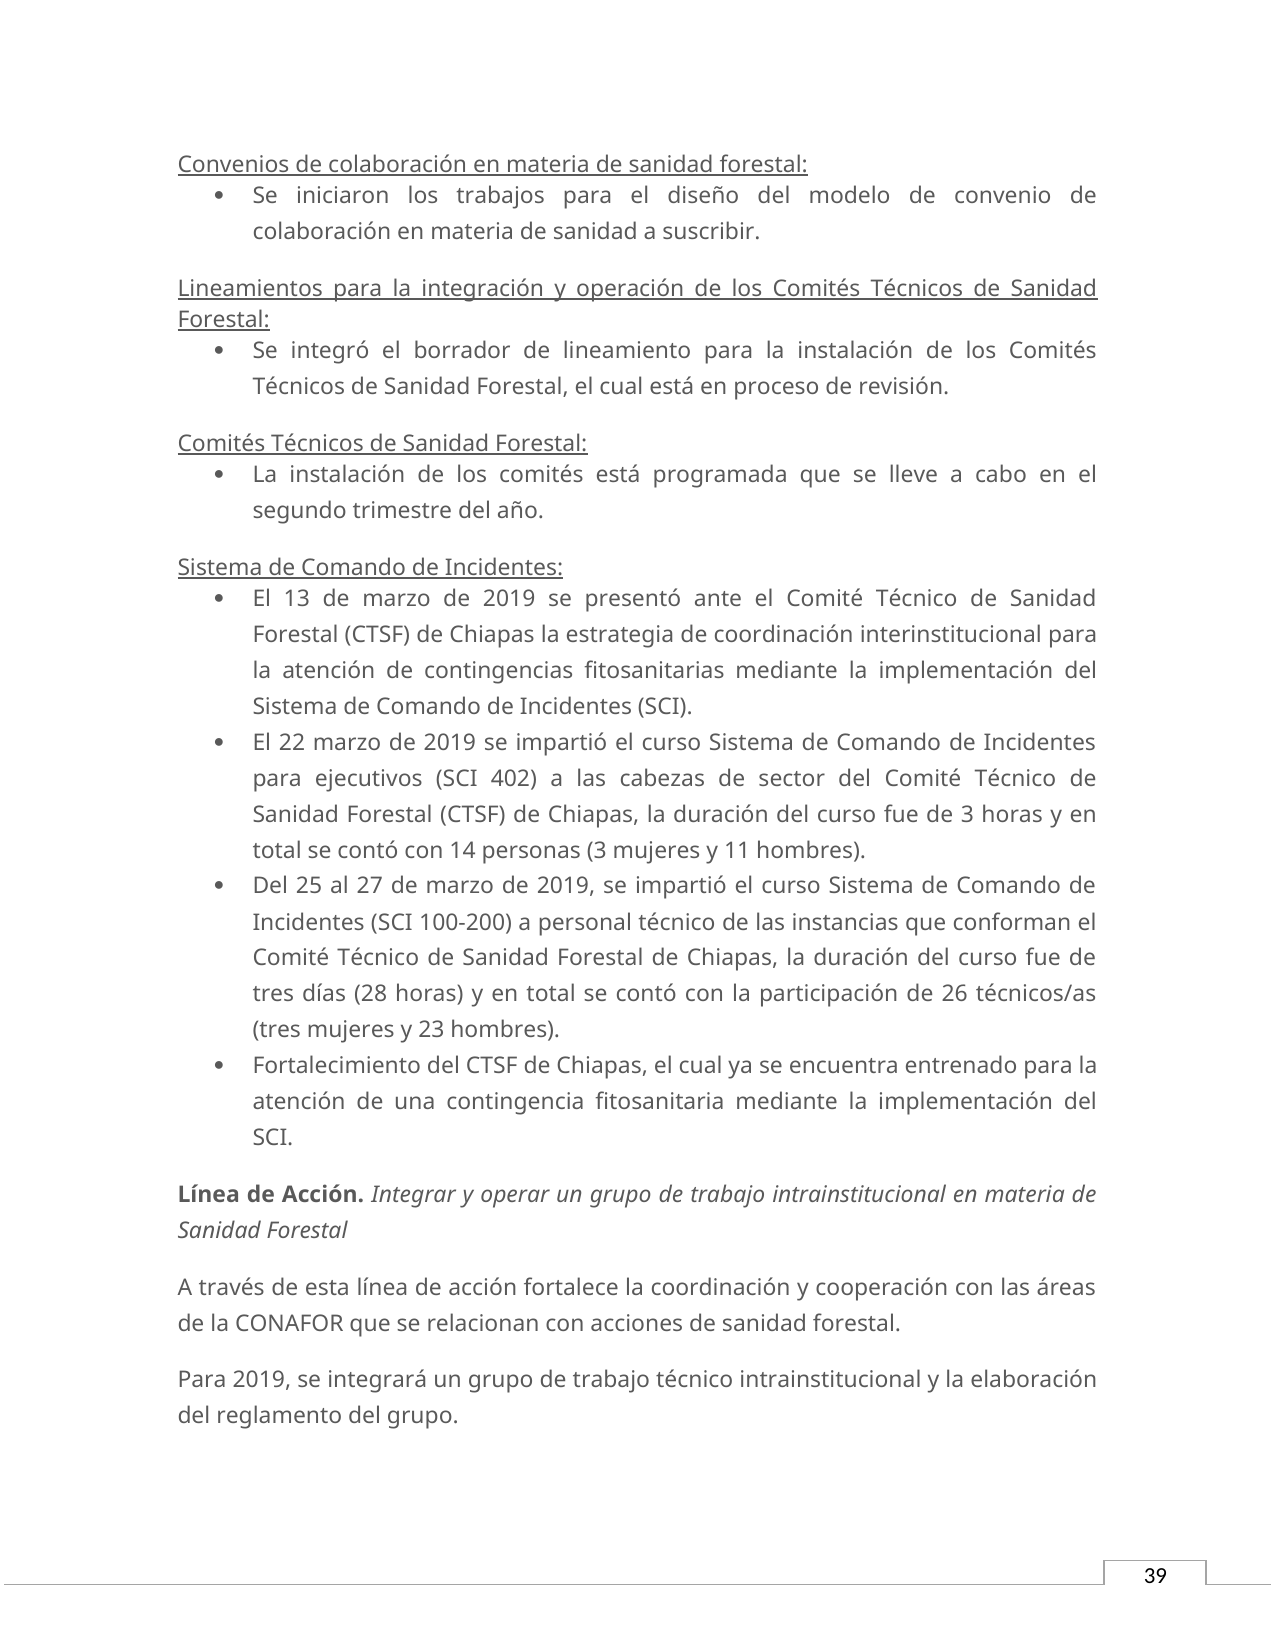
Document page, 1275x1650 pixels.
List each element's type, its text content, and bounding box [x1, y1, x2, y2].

text Lineamientos para la integración y operación de los Comités Técnicos de Sanidad Forestal: [177, 272, 1098, 298]
list El 22 marzo de 2019 se impartió el curso Sistema de Comando de Incidentes para ejecutivos (SCI 402) a las cabezas de sector del Comité Técnico de Sanidad Forestal (CTSF) de Chiapas, la duración del curso fue de 3 horas y en total se contó con 14 personas (3 mujeres y 11 hombres). [215, 726, 1098, 865]
text Comités Técnicos de Sanidad Forestal: [177, 427, 1098, 458]
list Fortalecimiento del CTSF de Chiapas, el cual ya se encuentra entrenado para la atención de una contingencia fitosanitaria mediante la implementación del SCI. [215, 1049, 1098, 1152]
text Lineamientos para la integración y operación de los Comités Técnicos de Sanidad Forestal: [177, 299, 1098, 334]
list Se integró el borrador de lineamiento para la instalación de los Comités Técnicos de Sanidad Forestal, el cual está en proceso de revisión. [215, 334, 1098, 401]
list Del 25 al 27 de marzo de 2019, se impartió el curso Sistema de Comando de Incidentes (SCI 100-200) a personal técnico de las instancias que conforman el Comité Técnico de Sanidad Forestal de Chiapas, la duración del curso fue de tres días (28 horas) y en total se contó con la participación de 26 técnicos/as (tres mujeres y 23 hombres). [215, 869, 1098, 1044]
text Sistema de Comando de Incidentes: [177, 551, 1098, 582]
list La instalación de los comités está programada que se lleve a cabo en el segundo trimestre del año. [215, 458, 1098, 525]
text A través de esta línea de acción fortalece la coordinación y cooperación con las áreas de la CONAFOR que se relacionan con acciones de sanidad forestal. [177, 1271, 1098, 1338]
text Convenios de colaboración en materia de sanidad forestal: [177, 148, 1098, 179]
text Para 2019, se integrará un grupo de trabajo técnico intrainstitucional y la elaboración del reglamento del grupo. [177, 1363, 1098, 1430]
text Línea de Acción. Integrar y operar un grupo de trabajo intrainstitucional en materia de Sanidad Forestal [177, 1178, 1098, 1245]
list Se iniciaron los trabajos para el diseño del modelo de convenio de colaboración en materia de sanidad a suscribir. [215, 179, 1098, 246]
list El 13 de marzo de 2019 se presentó ante el Comité Técnico de Sanidad Forestal (CTSF) de Chiapas la estrategia de coordinación interinstitucional para la atención de contingencias fitosanitarias mediante la implementación del Sistema de Comando de Incidentes (SCI). [215, 582, 1098, 721]
